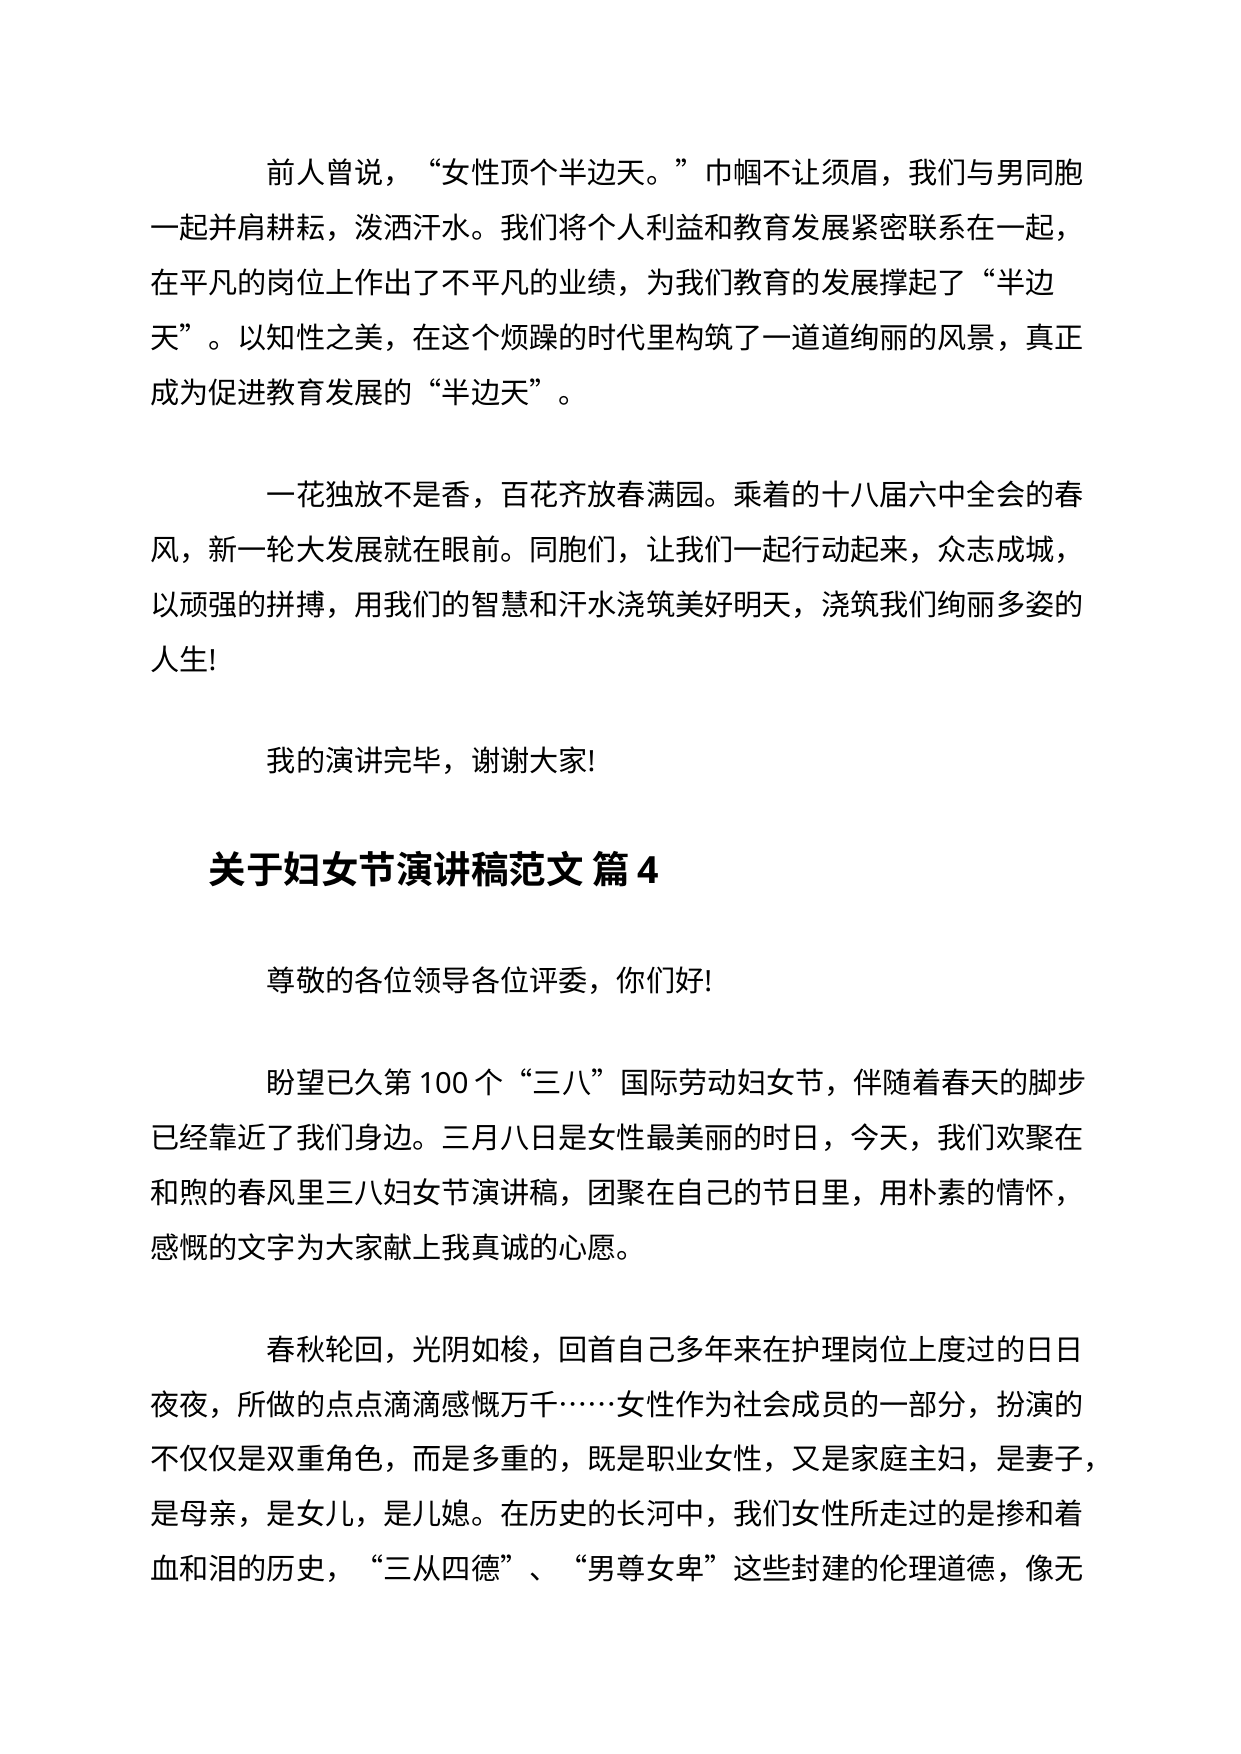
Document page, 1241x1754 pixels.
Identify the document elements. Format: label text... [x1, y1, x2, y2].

text 前人曾说，“女性顶个半边天。”巾帼不让须眉，我们与男同胞一起并肩耕耘，泼洒汗水。我们将个人利益和教育发展紧密联系在一起，在平凡的岗位上作出了不平凡的业绩，为我们教育的发展撑起了“半边天”。以知性之美，在这个烦躁的时代里构筑了一道道绚丽的风景，真正成为促进教育发展的“半边天”。 [150, 150, 1090, 412]
text 关于妇女节演讲稿范文 篇4 [150, 840, 1090, 894]
text 一花独放不是香，百花齐放春满园。乘着的十八届六中全会的春风，新一轮大发展就在眼前。同胞们，让我们一起行动起来，众志成城，以顽强的拼搏，用我们的智慧和汗水浇筑美好明天，浇筑我们绚丽多姿的人生! [150, 471, 1090, 678]
text 尊敬的各位领导各位评委，你们好! [150, 958, 1090, 1000]
text 我的演讲完毕，谢谢大家! [150, 738, 1090, 780]
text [150, 1326, 1090, 1588]
text 盼望已久第100个“三八”国际劳动妇女节，伴随着春天的脚步已经靠近了我们身边。三月八日是女性最美丽的时日，今天，我们欢聚在和煦的春风里三八妇女节演讲稿，团聚在自己的节日里，用朴素的情怀，感慨的文字为大家献上我真诚的心愿。 [150, 1059, 1090, 1267]
